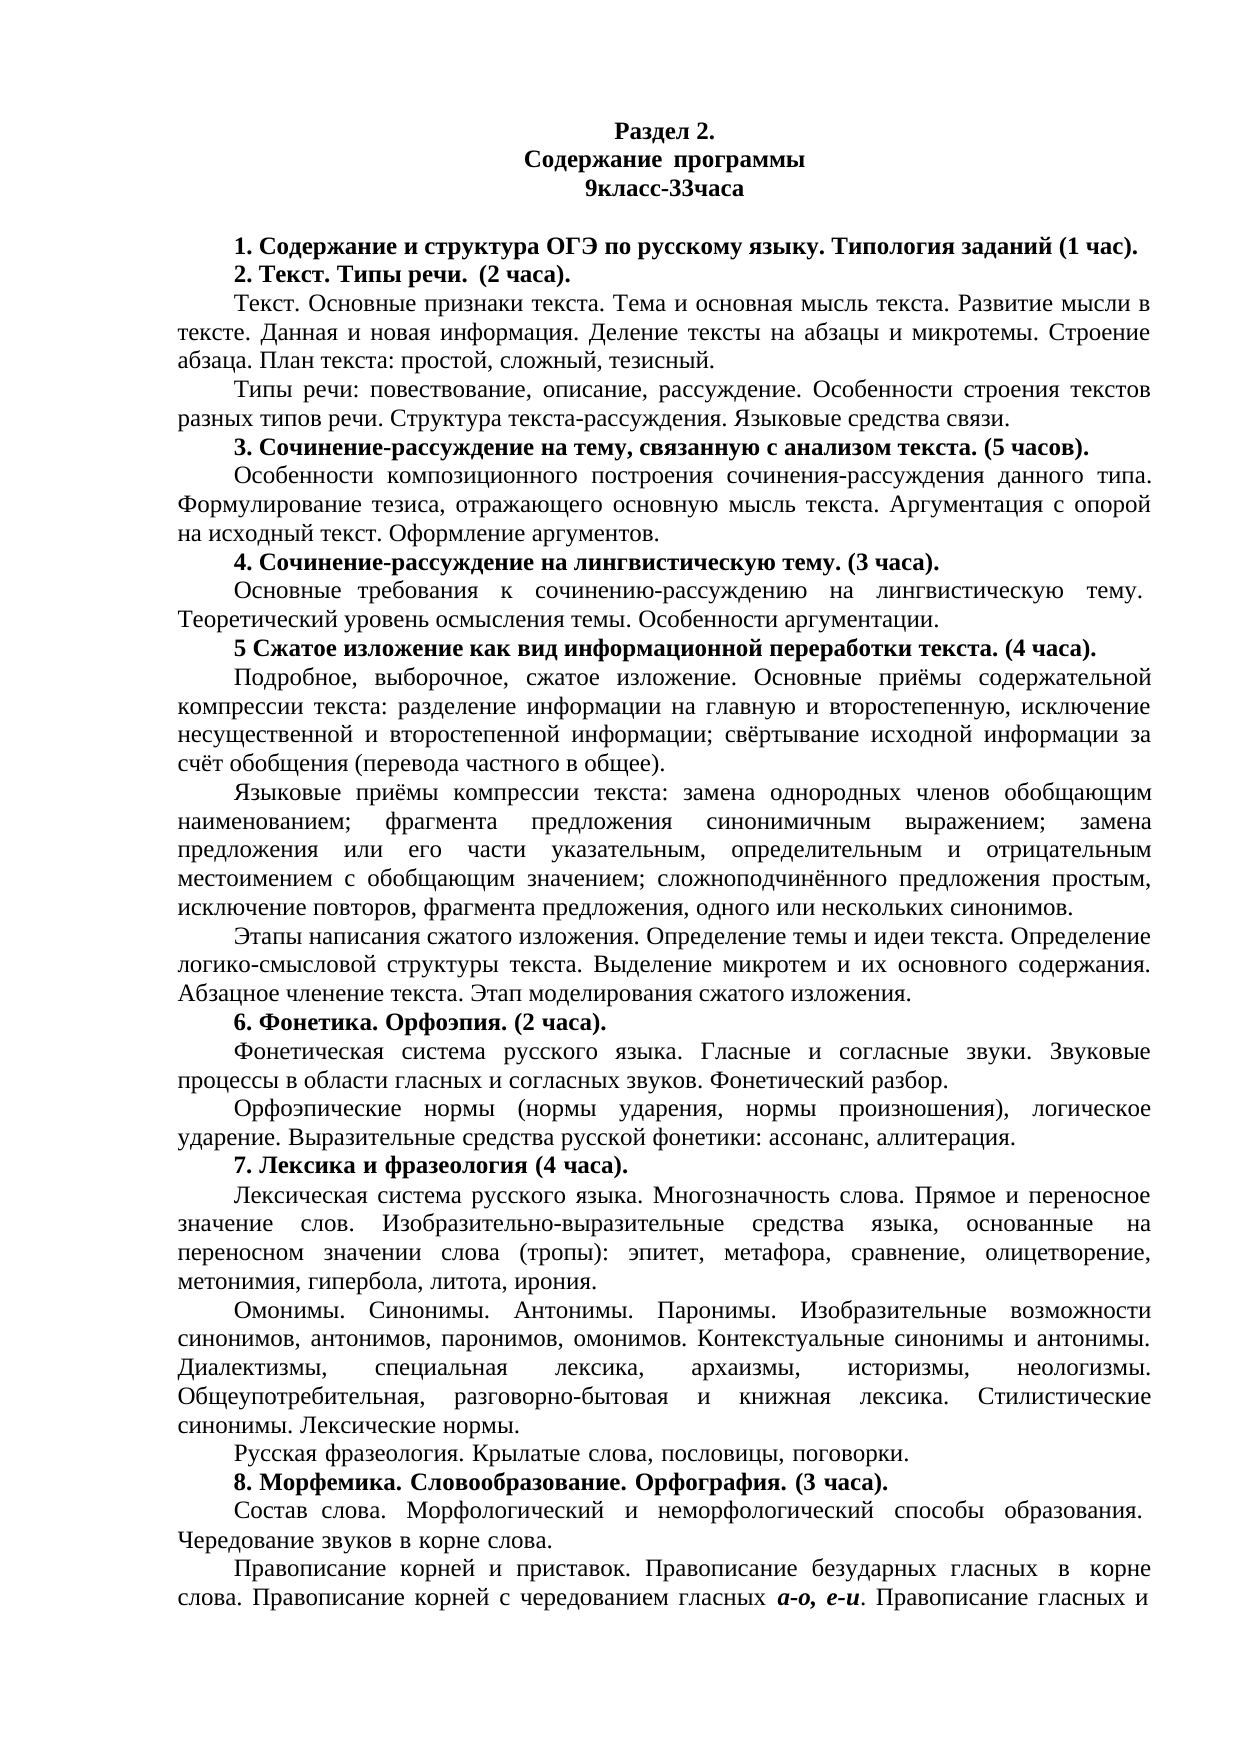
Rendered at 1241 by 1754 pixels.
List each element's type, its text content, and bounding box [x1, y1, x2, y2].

text Омонимы. Синонимы. Антонимы. Паронимы. Изобразительные возможности синонимов, антонимов, паронимов, омонимов. Контекстуальные синонимы и антонимы. Диалектизмы, специальная лексика, архаизмы, историзмы, неологизмы. Общеупотребительная, разговорно-бытовая и книжная лексика. Стилистические синонимы. Лексические нормы. [177, 1295, 1151, 1438]
list Текст. Типы речи. (2 часа). [233, 259, 1163, 288]
subtitle Морфемика. Словообразование. Орфография. (3 часа). [233, 1468, 1163, 1496]
subtitle 5 Сжатое изложение как вид информационной переработки текста. (4 часа). [233, 633, 1163, 662]
text Правописание корней и приставок. Правописание безударных гласных в корне слова. Правописание корней с чередованием гласных а-о, е-и. Правописание гласных и [177, 1553, 1151, 1611]
subtitle Сочинение-рассуждение на тему, связанную с анализом текста. (5 часов). [233, 432, 1163, 461]
subtitle Содержание и структура ОГЭ по русскому языку. Типология заданий (1 час). [233, 231, 1163, 259]
subtitle Фонетика. Орфоэпия. (2 часа). [233, 1007, 1163, 1036]
subtitle Раздел 2. [612, 116, 716, 144]
text Языковые приёмы компрессии текста: замена однородных членов обобщающим наименованием; фрагмента предложения синонимичным выражением; замена предложения или его части указательным, определительным и отрицательным местоимением с обобщающим значением; сложноподчинённого предложения простым, исключение повторов, фрагмента предложения, одного или нескольких синонимов. [177, 777, 1152, 921]
text Подробное, выборочное, сжатое изложение. Основные приёмы содержательной компрессии текста: разделение информации на главную и второстепенную, исключение несущественной и второстепенной информации; свёртывание исходной информации за счёт обобщения (перевода частного в общее). [177, 662, 1152, 777]
subtitle Лексика и фразеология (4 часа). [233, 1151, 1163, 1180]
text Содержание программы 9класс-33часа [523, 144, 806, 202]
text Этапы написания сжатого изложения. Определение темы и идеи текста. Определение логико-смысловой структуры текста. Выделение микротем и их основного содержания. Абзацное членение текста. Этап моделирования сжатого изложения. [177, 921, 1152, 1007]
text Лексическая система русского языка. Многозначность слова. Прямое и переносное значение слов. Изобразительно-выразительные средства языка, основанные на переносном значении слова (тропы): эпитет, метафора, сравнение, олицетворение, метонимия, гипербола, литота, ирония. [177, 1180, 1151, 1295]
text Состав слова. Морфологический и неморфологический способы образования. [233, 1496, 1163, 1525]
text Теоретический уровень осмысления темы. Особенности аргументации. [177, 604, 1163, 633]
text Типы речи: повествование, описание, рассуждение. Особенности строения текстов разных типов речи. Структура текста-рассуждения. Языковые средства связи. [177, 374, 1151, 432]
subtitle Сочинение-рассуждение на лингвистическую тему. (3 часа). [233, 547, 1163, 576]
text Текст. Основные признаки текста. Тема и основная мысль текста. Развитие мысли в тексте. Данная и новая информация. Деление тексты на абзацы и микротемы. Строение абзаца. План текста: простой, сложный, тезисный. [177, 288, 1151, 374]
text Русская фразеология. Крылатые слова, пословицы, поговорки. [233, 1438, 1163, 1467]
text Фонетическая система русского языка. Гласные и согласные звуки. Звуковые процессы в области гласных и согласных звуков. Фонетический разбор. [177, 1036, 1151, 1093]
text Орфоэпические нормы (нормы ударения, нормы произношения), логическое ударение. Выразительные средства русской фонетики: ассонанс, аллитерация. [177, 1093, 1151, 1151]
text Основные требования к сочинению-рассуждению на лингвистическую тему. [233, 576, 1163, 604]
text Чередование звуков в корне слова. [177, 1525, 1163, 1553]
text Особенности композиционного построения сочинения-рассуждения данного типа. Формулирование тезиса, отражающего основную мысль текста. Аргументация с опорой на исходный текст. Оформление аргументов. [177, 461, 1152, 547]
